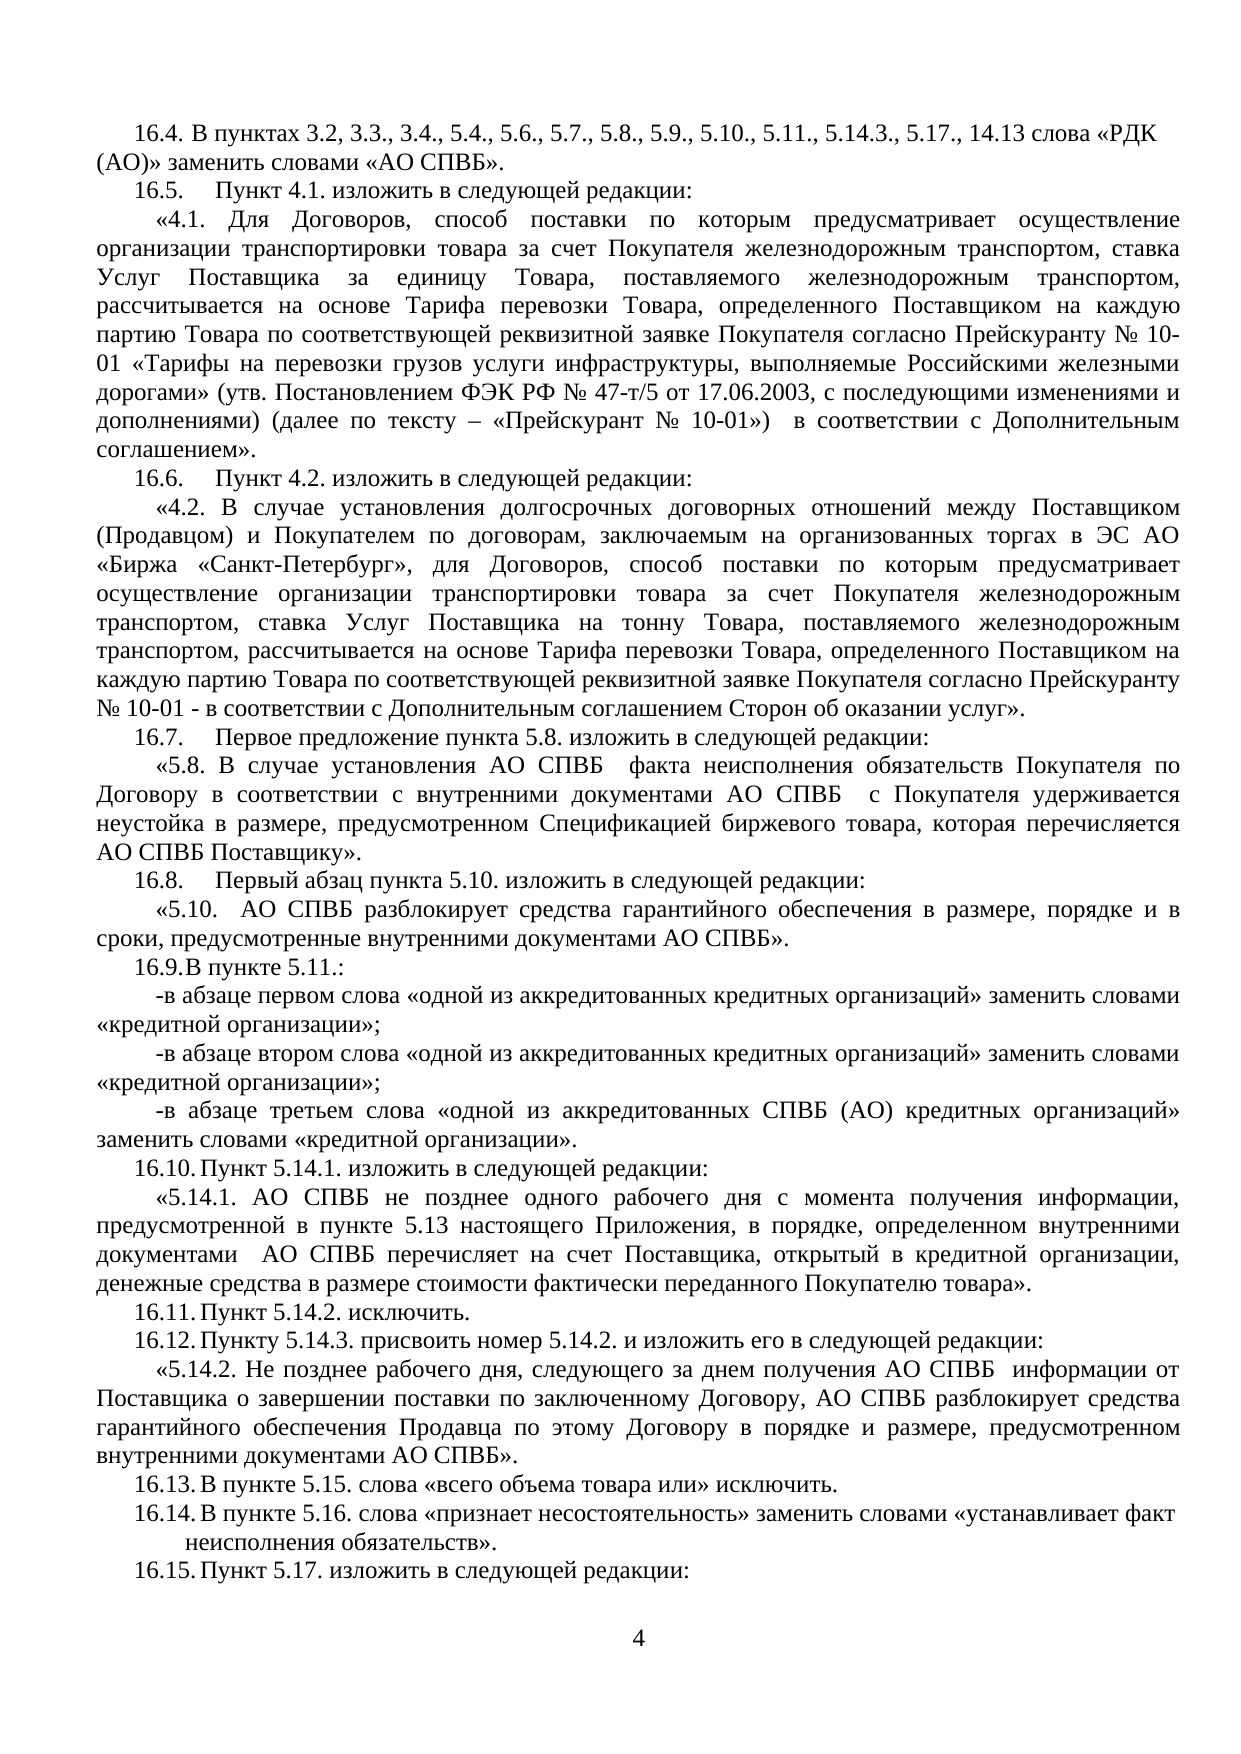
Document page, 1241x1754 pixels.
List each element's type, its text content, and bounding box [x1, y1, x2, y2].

list В пунктах 3.2, 3.3., 3.4., 5.4., 5.6., 5.7., 5.8., 5.9., 5.10., 5.11., 5.14.3., 5.17., 14.13 слова «РДК (АО)» заменить словами «АО СПВБ». [96, 118, 1181, 176]
list Пункт 4.1. изложить в следующей редакции: [134, 176, 1181, 204]
list Пункту 5.14.3. присвоить номер 5.14.2. и изложить его в следующей редакции: [134, 1326, 1181, 1354]
list В пункте 5.16. слова «признает несостоятельность» заменить словами «устанавливает факт неисполнения обязательств». [134, 1498, 1181, 1556]
text -в абзаце третьем слова «одной из аккредитованных СПВБ (АО) кредитных организаций» заменить словами «кредитной организации». [96, 1096, 1181, 1153]
text -в абзаце втором слова «одной из аккредитованных кредитных организаций» заменить словами «кредитной организации»; [96, 1038, 1181, 1096]
text «5.14.2. Не позднее рабочего дня, следующего за днем получения АО СПВБ информации от Поставщика о завершении поставки по заключенному Договору, АО СПВБ разблокирует средства гарантийного обеспечения Продавца по этому Договору в порядке и размере, предусмотренном внутренними документами АО СПВБ». [96, 1354, 1181, 1469]
text «5.10. АО СПВБ разблокирует средства гарантийного обеспечения в размере, порядке и в сроки, предусмотренные внутренними документами АО СПВБ». [96, 894, 1181, 952]
list Первый абзац пункта 5.10. изложить в следующей редакции: [134, 866, 1181, 894]
text «5.8. В случае установления АО СПВБ факта неисполнения обязательств Покупателя по Договору в соответствии с внутренними документами АО СПВБ с Покупателя удерживается неустойка в размере, предусмотренном Спецификацией биржевого товара, которая перечисляется АО СПВБ Поставщику». [96, 751, 1181, 866]
text «5.14.1. АО СПВБ не позднее одного рабочего дня с момента получения информации, предусмотренной в пункте 5.13 настоящего Приложения, в порядке, определенном внутренними документами АО СПВБ перечисляет на счет Поставщика, открытый в кредитной организации, денежные средства в размере стоимости фактически переданного Покупателю товара». [96, 1182, 1181, 1297]
list В пункте 5.15. слова «всего объема товара или» исключить. [134, 1469, 1181, 1498]
text -в абзаце первом слова «одной из аккредитованных кредитных организаций» заменить словами «кредитной организации»; [96, 981, 1181, 1038]
list В пункте 5.11.: [134, 952, 1181, 981]
text «4.2. В случае установления долгосрочных договорных отношений между Поставщиком (Продавцом) и Покупателем по договорам, заключаемым на организованных торгах в ЭС АО «Биржа «Санкт-Петербург», для Договоров, способ поставки по которым предусматривает осуществление организации транспортировки товара за счет Покупателя железнодорожным транспортом, ставка Услуг Поставщика на тонну Товара, поставляемого железнодорожным транспортом, рассчитывается на основе Тарифа перевозки Товара, определенного Поставщиком на каждую партию Товара по соответствующей реквизитной заявке Покупателя согласно Прейскуранту № 10-01 - в соответствии с Дополнительным соглашением Сторон об оказании услуг». [96, 492, 1181, 722]
list Первое предложение пункта 5.8. изложить в следующей редакции: [134, 722, 1181, 751]
list Пункт 5.17. изложить в следующей редакции: [134, 1556, 1181, 1584]
list Пункт 5.14.1. изложить в следующей редакции: [134, 1153, 1181, 1182]
list Пункт 4.2. изложить в следующей редакции: [134, 463, 1181, 492]
list Пункт 5.14.2. исключить. [134, 1297, 1181, 1326]
text «4.1. Для Договоров, способ поставки по которым предусматривает осуществление организации транспортировки товара за счет Покупателя железнодорожным транспортом, ставка Услуг Поставщика за единицу Товара, поставляемого железнодорожным транспортом, рассчитывается на основе Тарифа перевозки Товара, определенного Поставщиком на каждую партию Товара по соответствующей реквизитной заявке Покупателя согласно Прейскуранту № 10-01 «Тарифы на перевозки грузов услуги инфраструктуры, выполняемые Российскими железными дорогами» (утв. Постановлением ФЭК РФ № 47-т/5 от 17.06.2003, с последующими изменениями и дополнениями) (далее по тексту – «Прейскурант № 10-01») в соответствии с Дополнительным соглашением». [96, 204, 1181, 463]
